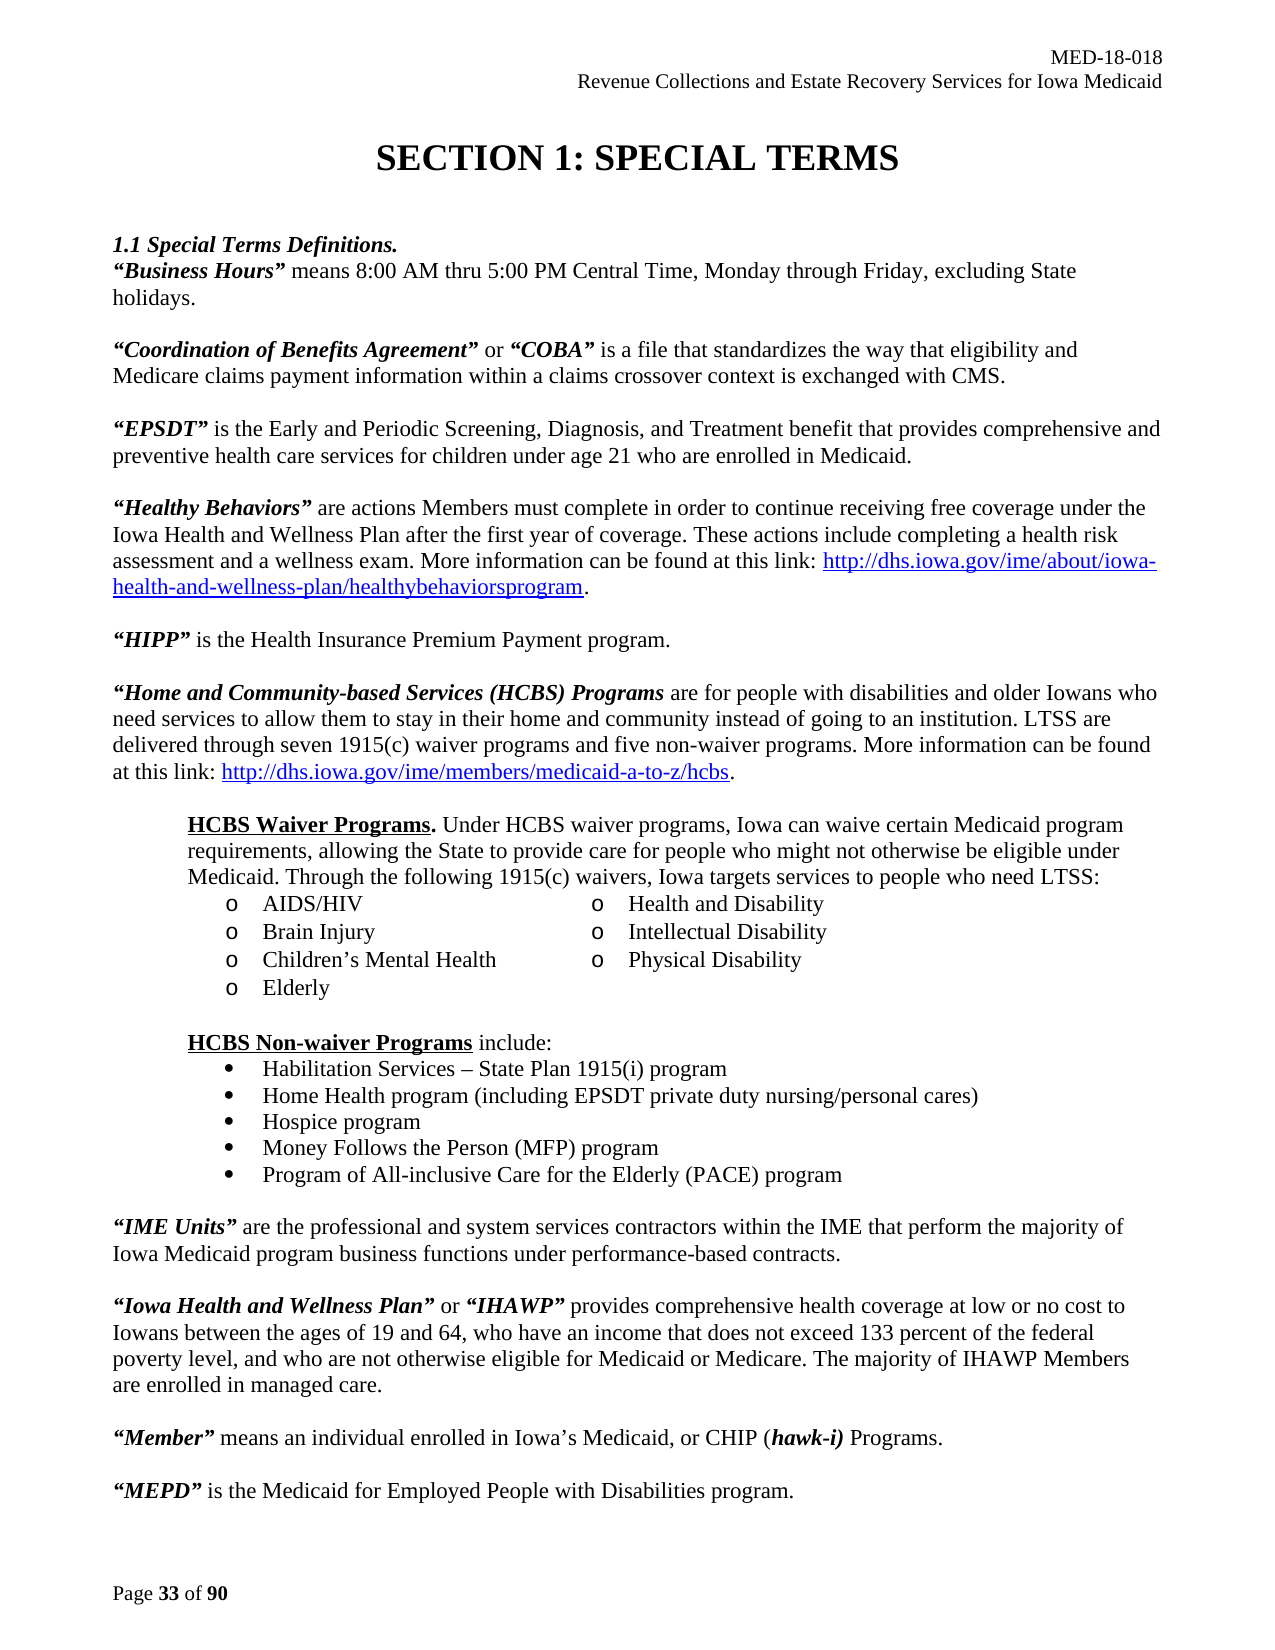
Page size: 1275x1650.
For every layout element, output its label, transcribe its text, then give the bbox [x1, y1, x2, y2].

text “Coordination of Benefits Agreement” or “COBA” is a file that standardizes the way that eligibility and Medicare claims payment information within a claims crossover context is exchanged with CMS. [112, 336, 1162, 389]
list Program of All-inclusive Care for the Elderly (PACE) program [225, 1161, 1162, 1187]
table_header AIDS/HIV Brain Injury Children’s Mental Health Elderly [176, 890, 553, 1003]
text “Business Hours” means 8:00 AM thru 5:00 PM Central Time, Monday through Friday, excluding State holidays. [112, 257, 1142, 310]
list Home Health program (including EPSDT private duty nursing/personal cares) [225, 1082, 1162, 1108]
table_header Health and Disability Intellectual Disability Physical Disability [553, 890, 947, 1003]
text HCBS Waiver Programs. Under HCBS waiver programs, Iowa can waive certain Medicaid program requirements, allowing the State to provide care for people who might not otherwise be eligible under Medicaid. Through the following 1915(c) waivers, Iowa targets services to people who need LTSS: [187, 811, 1162, 890]
text “Healthy Behaviors” are actions Members must complete in order to continue receiving free coverage under the Iowa Health and Wellness Plan after the first year of coverage. These actions include completing a health risk assessment and a wellness exam. More information can be found at this link: http://dhs.iowa.gov/ime/about/iowa-health-and-wellness-plan/healthybehaviorsprogram. [112, 494, 1162, 600]
text “MEPD” is the Medicaid for Employed People with Disabilities program. [112, 1477, 1162, 1503]
list Habilitation Services – State Plan 1915(i) program [225, 1055, 1162, 1082]
text “HIPP” is the Health Insurance Premium Payment program. [112, 626, 1162, 652]
text “Iowa Health and Wellness Plan” or “IHAWP” provides comprehensive health coverage at low or no cost to Iowans between the ages of 19 and 64, who have an income that does not exceed 133 percent of the federal poverty level, and who are not otherwise eligible for Medicaid or Medicare. The majority of IHAWP Members are enrolled in managed care. [112, 1292, 1162, 1398]
text HCBS Non-waiver Programs include: [187, 1029, 1162, 1055]
text “Home and Community-based Services (HCBS) Programs are for people with disabilities and older Iowans who need services to allow them to stay in their home and community instead of going to an institution. LTSS are delivered through seven 1915(c) waiver programs and five non-waiver programs. More information can be found at this link: http://dhs.iowa.gov/ime/members/medicaid-a-to-z/hcbs. [112, 679, 1162, 784]
text SECTION 1: SPECIAL TERMS [112, 135, 1162, 178]
list Hospice program [225, 1108, 1162, 1134]
list Money Follows the Person (MFP) program [225, 1134, 1162, 1161]
text “EPSDT” is the Early and Periodic Screening, Diagnosis, and Treatment benefit that provides comprehensive and preventive health care services for children under age 21 who are enrolled in Medicaid. [112, 415, 1162, 468]
text “IME Units” are the professional and system services contractors within the IME that perform the majority of Iowa Medicaid program business functions under performance-based contracts. [112, 1213, 1162, 1266]
text 1.1 Special Terms Definitions. [112, 231, 1162, 257]
text “Member” means an individual enrolled in Iowa’s Medicaid, or CHIP (hawk-i) Programs. [112, 1424, 1162, 1451]
